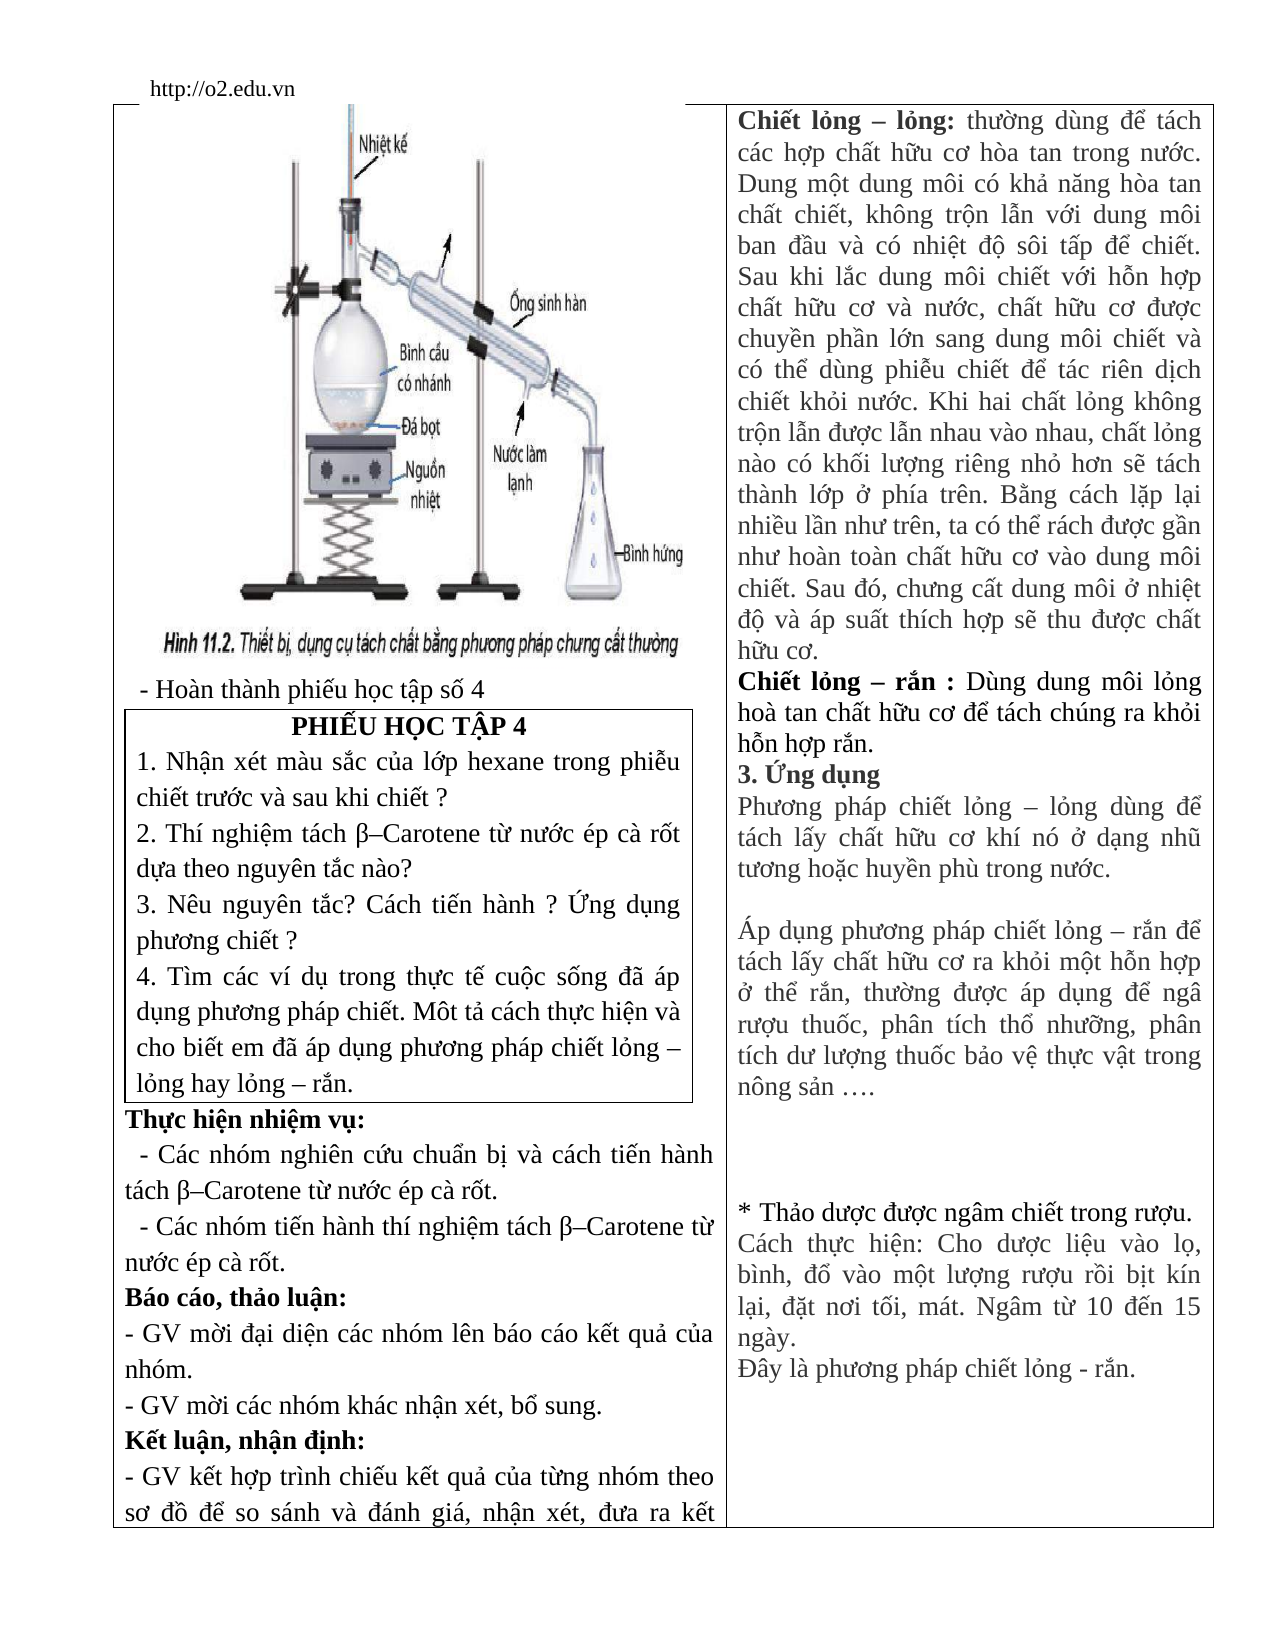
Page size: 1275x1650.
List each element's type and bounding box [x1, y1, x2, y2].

picture [139, 104, 686, 669]
table_cell [114, 105, 726, 1527]
table_cell [727, 105, 1213, 1527]
